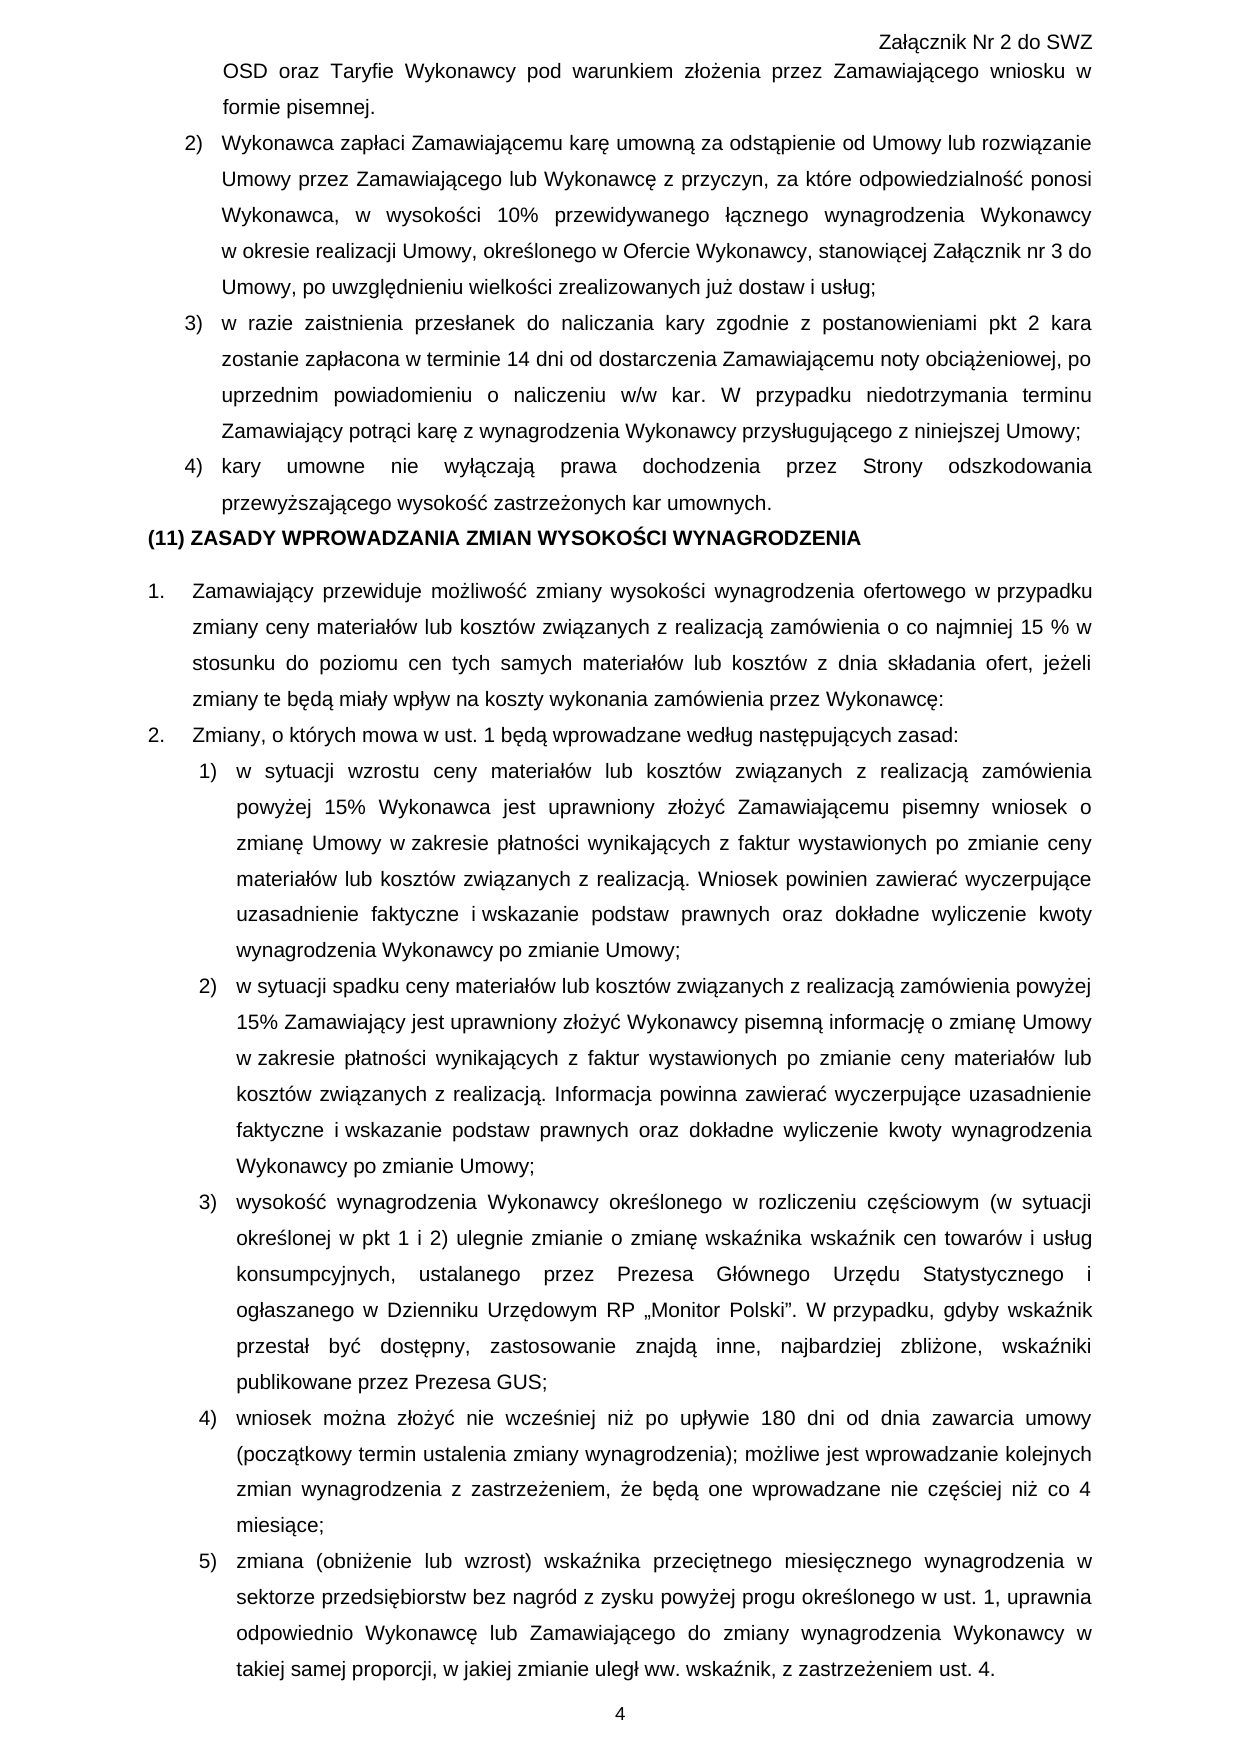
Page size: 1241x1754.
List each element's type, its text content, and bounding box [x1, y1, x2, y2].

list zmiana (obniżenie lub wzrost) wskaźnika przeciętnego miesięcznego wynagrodzenia w sektorze przedsiębiorstw bez nagród z zysku powyżej progu określonego w ust. 1, uprawnia odpowiednio Wykonawcę lub Zamawiającego do zmiany wynagrodzenia Wykonawcy w takiej samej proporcji, w jakiej zmianie uległ ww. wskaźnik, z zastrzeżeniem ust. 4. [199, 1549, 1093, 1681]
list w sytuacji wzrostu ceny materiałów lub kosztów związanych z realizacją zamówienia powyżej 15% Wykonawca jest uprawniony złożyć Zamawiającemu pisemny wniosek o zmianę Umowy w zakresie płatności wynikających z faktur wystawionych po zmianie ceny materiałów lub kosztów związanych z realizacją. Wniosek powinien zawierać wyczerpujące uzasadnienie faktyczne i wskazanie podstaw prawnych oraz dokładne wyliczenie kwoty wynagrodzenia Wykonawcy po zmianie Umowy; [199, 758, 1093, 962]
list wniosek można złożyć nie wcześniej niż po upływie 180 dni od dnia zawarcia umowy (początkowy termin ustalenia zmiany wynagrodzenia); możliwe jest wprowadzanie kolejnych zmian wynagrodzenia z zastrzeżeniem, że będą one wprowadzane nie częściej niż co 4 miesiące; [199, 1405, 1093, 1537]
list Zamawiający przewiduje możliwość zmiany wysokości wynagrodzenia ofertowego w przypadku zmiany ceny materiałów lub kosztów związanych z realizacją zamówienia o co najmniej 15 % w stosunku do poziomu cen tych samych materiałów lub kosztów z dnia składania ofert, jeżeli zmiany te będą miały wpływ na koszty wykonania zamówienia przez Wykonawcę: [148, 579, 1093, 711]
list wysokość wynagrodzenia Wykonawcy określonego w rozliczeniu częściowym (w sytuacji określonej w pkt 1 i 2) ulegnie zmianie o zmianę wskaźnika wskaźnik cen towarów i usług konsumpcyjnych, ustalanego przez Prezesa Głównego Urzędu Statystycznego i ogłaszanego w Dzienniku Urzędowym RP „Monitor Polski”. W przypadku, gdyby wskaźnik przestał być dostępny, zastosowanie znajdą inne, najbardziej zbliżone, wskaźniki publikowane przez Prezesa GUS; [199, 1190, 1093, 1393]
list Zmiany, o których mowa w ust. 1 będą wprowadzane według następujących zasad: [148, 723, 1093, 747]
list Wykonawca zapłaci Zamawiającemu karę umowną za odstąpienie od Umowy lub rozwiązanie Umowy przez Zamawiającego lub Wykonawcę z przyczyn, za które odpowiedzialność ponosi Wykonawca, w wysokości 10% przewidywanego łącznego wynagrodzenia Wykonawcy w okresie realizacji Umowy, określonego w Ofercie Wykonawcy, stanowiącej Załącznik nr 3 do Umowy, po uwzględnieniu wielkości zrealizowanych już dostaw i usług; [184, 131, 1093, 299]
list w razie zaistnienia przesłanek do naliczania kary zgodnie z postanowieniami pkt 2 kara zostanie zapłacona w terminie 14 dni od dostarczenia Zamawiającemu noty obciążeniowej, po uprzednim powiadomieniu o naliczeniu w/w kar. W przypadku niedotrzymania terminu Zamawiający potrąci karę z wynagrodzenia Wykonawcy przysługującego z niniejszej Umowy; [184, 311, 1093, 442]
list kary umowne nie wyłączają prawa dochodzenia przez Strony odszkodowania przewyższającego wysokość zastrzeżonych kar umownych. [184, 454, 1093, 514]
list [185, 59, 1093, 119]
text (11) ZASADY WPROWADZANIA ZMIAN WYSOKOŚCI WYNAGRODZENIA [148, 526, 1093, 550]
list w sytuacji spadku ceny materiałów lub kosztów związanych z realizacją zamówienia powyżej 15% Zamawiający jest uprawniony złożyć Wykonawcy pisemną informację o zmianę Umowy w zakresie płatności wynikających z faktur wystawionych po zmianie ceny materiałów lub kosztów związanych z realizacją. Informacja powinna zawierać wyczerpujące uzasadnienie faktyczne i wskazanie podstaw prawnych oraz dokładne wyliczenie kwoty wynagrodzenia Wykonawcy po zmianie Umowy; [199, 974, 1093, 1178]
